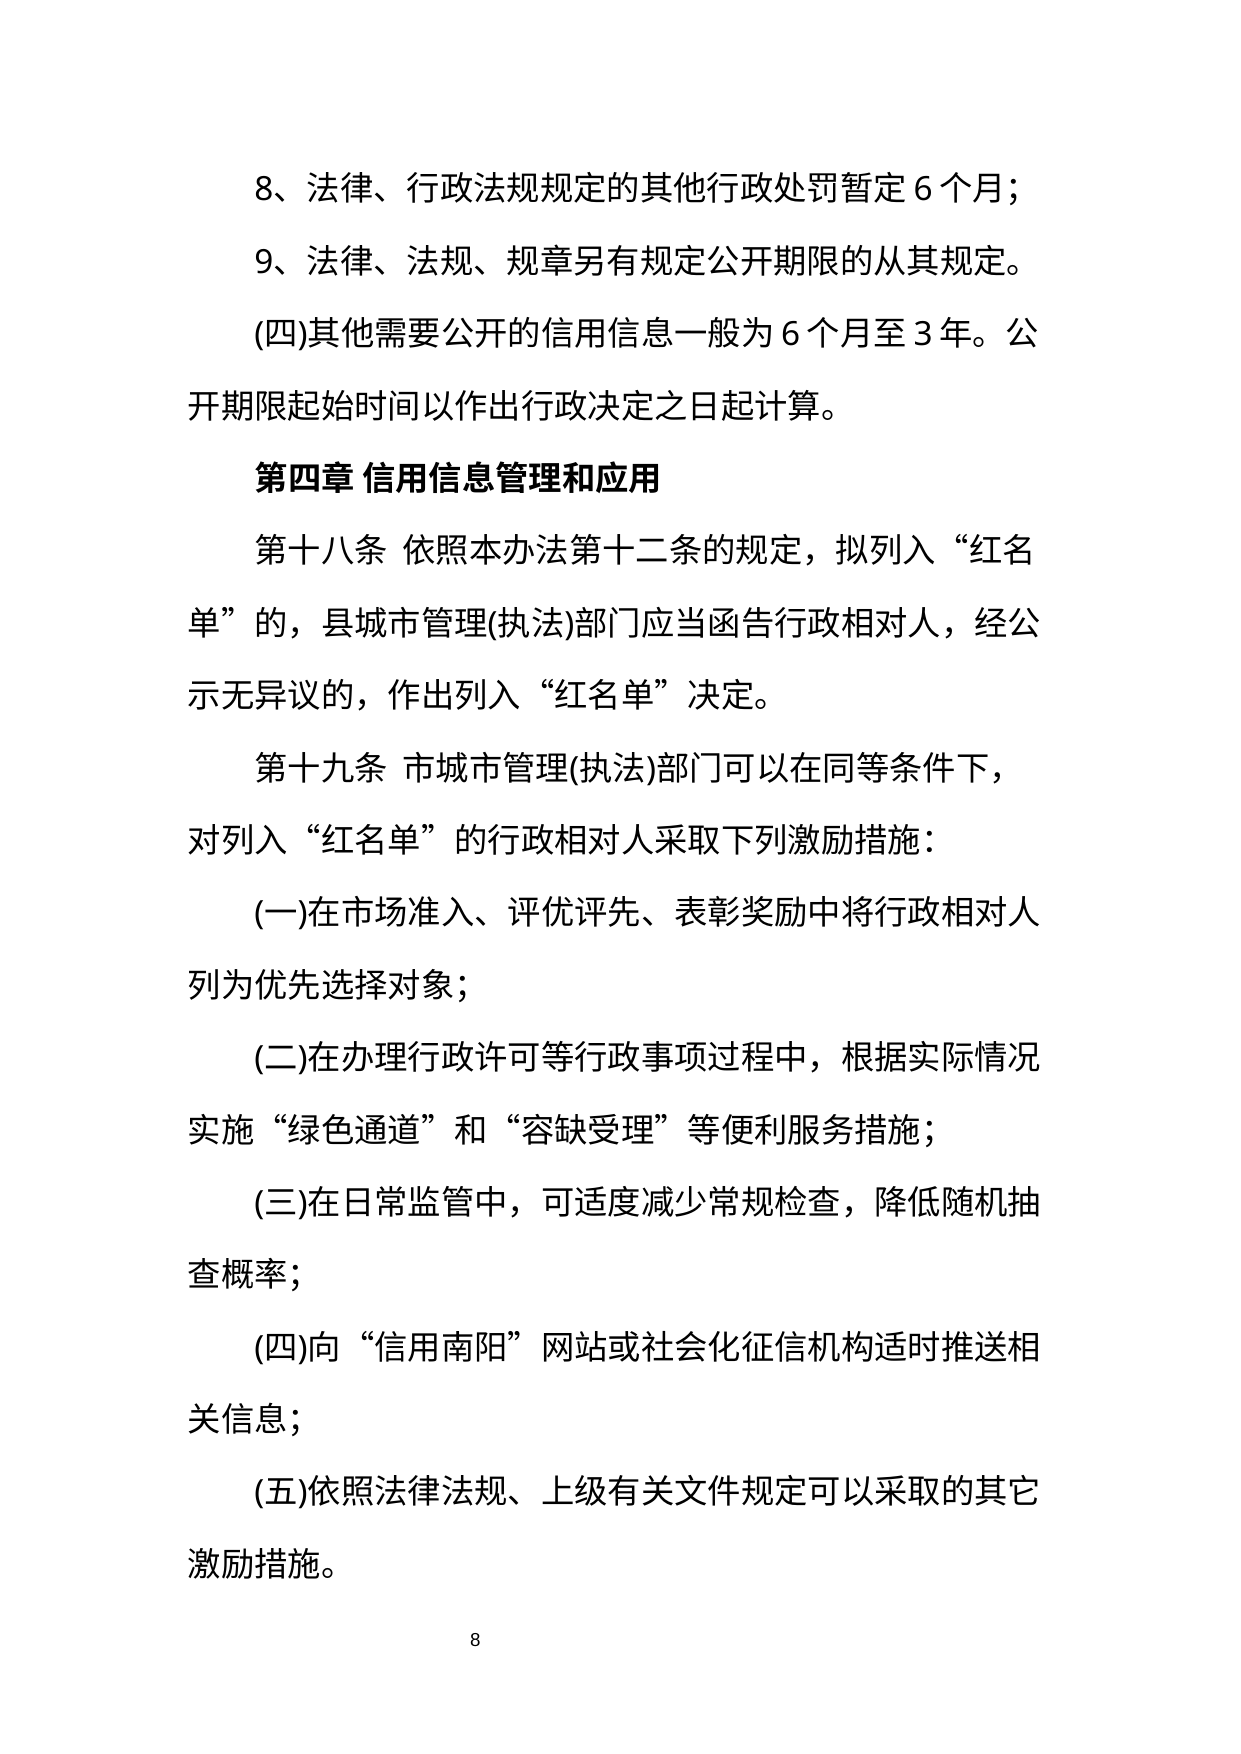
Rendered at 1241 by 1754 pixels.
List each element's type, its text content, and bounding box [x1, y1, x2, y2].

text 第十八条 依照本办法第十二条的规定，拟列入“红名单”的，县城市管理(执法)部门应当函告行政相对人，经公示无异议的，作出列入“红名单”决定。 [187, 524, 1053, 717]
text 第十九条 市城市管理(执法)部门可以在同等条件下，对列入“红名单”的行政相对人采取下列激励措施： [187, 741, 1053, 862]
text (五)依照法律法规、上级有关文件规定可以采取的其它激励措施。 [187, 1465, 1053, 1586]
text 第四章 信用信息管理和应用 [187, 452, 1053, 500]
text (四)其他需要公开的信用信息一般为6个月至3年。公开期限起始时间以作出行政决定之日起计算。 [187, 307, 1053, 428]
text 8、法律、行政法规规定的其他行政处罚暂定6个月； [187, 162, 1053, 210]
text (二)在办理行政许可等行政事项过程中，根据实际情况实施“绿色通道”和“容缺受理”等便利服务措施； [187, 1031, 1053, 1152]
text (三)在日常监管中，可适度减少常规检查，降低随机抽查概率； [187, 1176, 1053, 1296]
text (四)向“信用南阳”网站或社会化征信机构适时推送相关信息； [187, 1321, 1053, 1441]
text 9、法律、法规、规章另有规定公开期限的从其规定。 [187, 234, 1053, 283]
text (一)在市场准入、评优评先、表彰奖励中将行政相对人列为优先选择对象； [187, 886, 1053, 1007]
